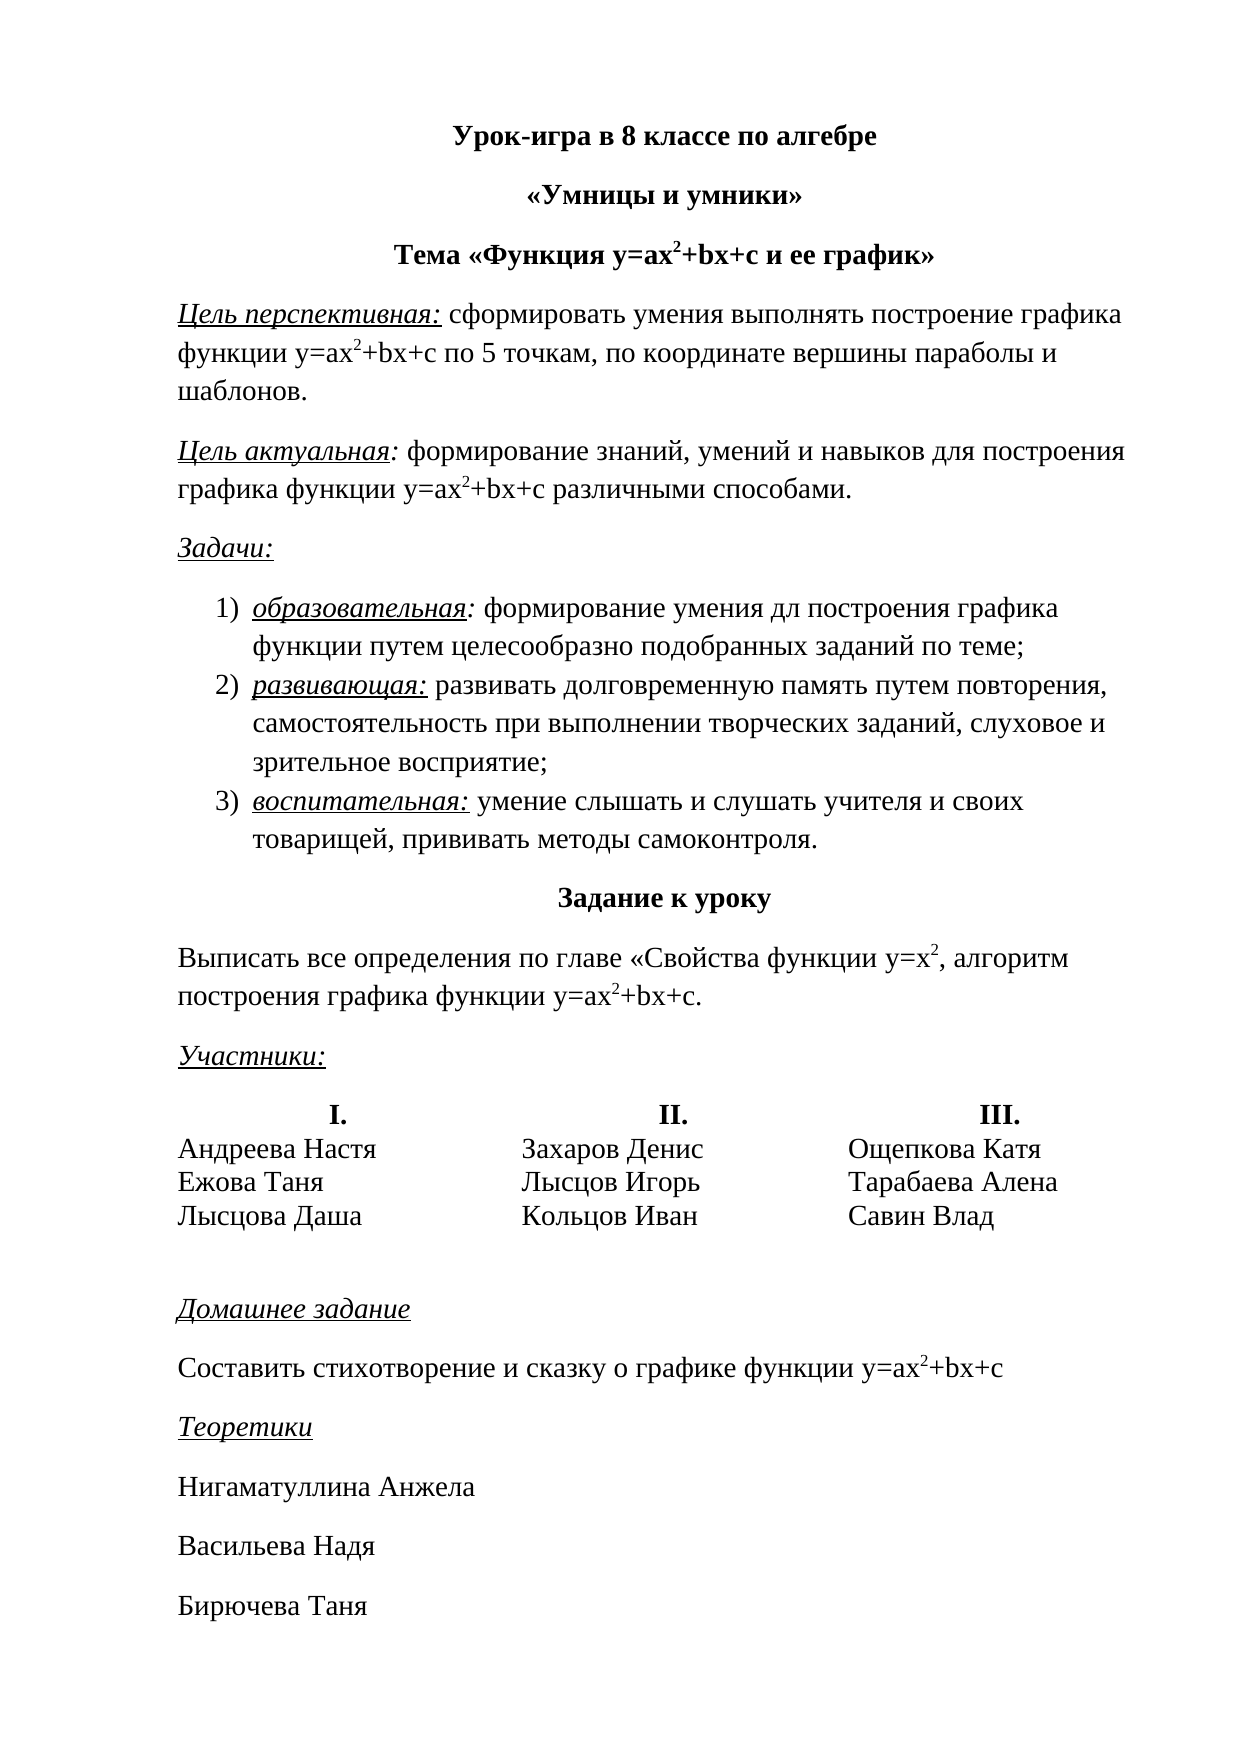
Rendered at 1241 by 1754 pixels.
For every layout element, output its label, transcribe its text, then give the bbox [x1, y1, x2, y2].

text Теоретики [177, 1409, 1152, 1443]
text Составить стихотворение и сказку о графике функции y=ax2+bx+c [177, 1350, 1152, 1384]
table_cell Тарабаева Алена [837, 1164, 1163, 1198]
text Цель актуальная: формирование знаний, умений и навыков для построения графика функции y=ax2+bx+c различными способами. [177, 433, 1152, 505]
list образовательная: формирование умения дл построения графика функции путем целесообразно подобранных заданий по теме; [215, 590, 1152, 662]
text Тема «Функция y=ax2+bx+c и ее график» [177, 237, 1152, 270]
text Урок-игра в 8 классе по алгебре [177, 118, 1152, 152]
text Задание к уроку [177, 881, 1152, 914]
table_cell Савин Влад [837, 1198, 1163, 1231]
table_header I. [166, 1097, 510, 1131]
table_cell Захаров Денис [510, 1131, 837, 1164]
text Васильева Надя [177, 1528, 1152, 1562]
text Цель перспективная: сформировать умения выполнять построение графика функции y=ax2+bx+c по 5 точкам, по координате вершины параболы и шаблонов. [177, 296, 1152, 407]
table_cell Андреева Настя [166, 1131, 510, 1164]
table_cell Лысцов Игорь [510, 1164, 837, 1198]
text Задачи: [177, 531, 1152, 564]
text Участники: [177, 1038, 1152, 1071]
table_cell Лысцова Даша [166, 1198, 510, 1231]
text Нигаматуллина Анжела [177, 1469, 1152, 1502]
text Выписать все определения по главе «Свойства функции y=х2, алгоритм построения графика функции y=ax2+bx+c. [177, 940, 1152, 1012]
list воспитательная: умение слышать и слушать учителя и своих товарищей, прививать методы самоконтроля. [215, 783, 1152, 855]
list развивающая: развивать долговременную память путем повторения, самостоятельность при выполнении творческих заданий, слуховое и зрительное восприятие; [215, 667, 1152, 778]
text Бирючева Таня [177, 1588, 1152, 1621]
table_header III. [837, 1097, 1163, 1131]
table_cell Кольцов Иван [510, 1198, 837, 1231]
text Домашнее задание [177, 1291, 1152, 1324]
text «Умницы и умники» [177, 177, 1152, 211]
table_cell Ощепкова Катя [837, 1131, 1163, 1164]
table_header II. [510, 1097, 837, 1131]
table_cell Ежова Таня [166, 1164, 510, 1198]
